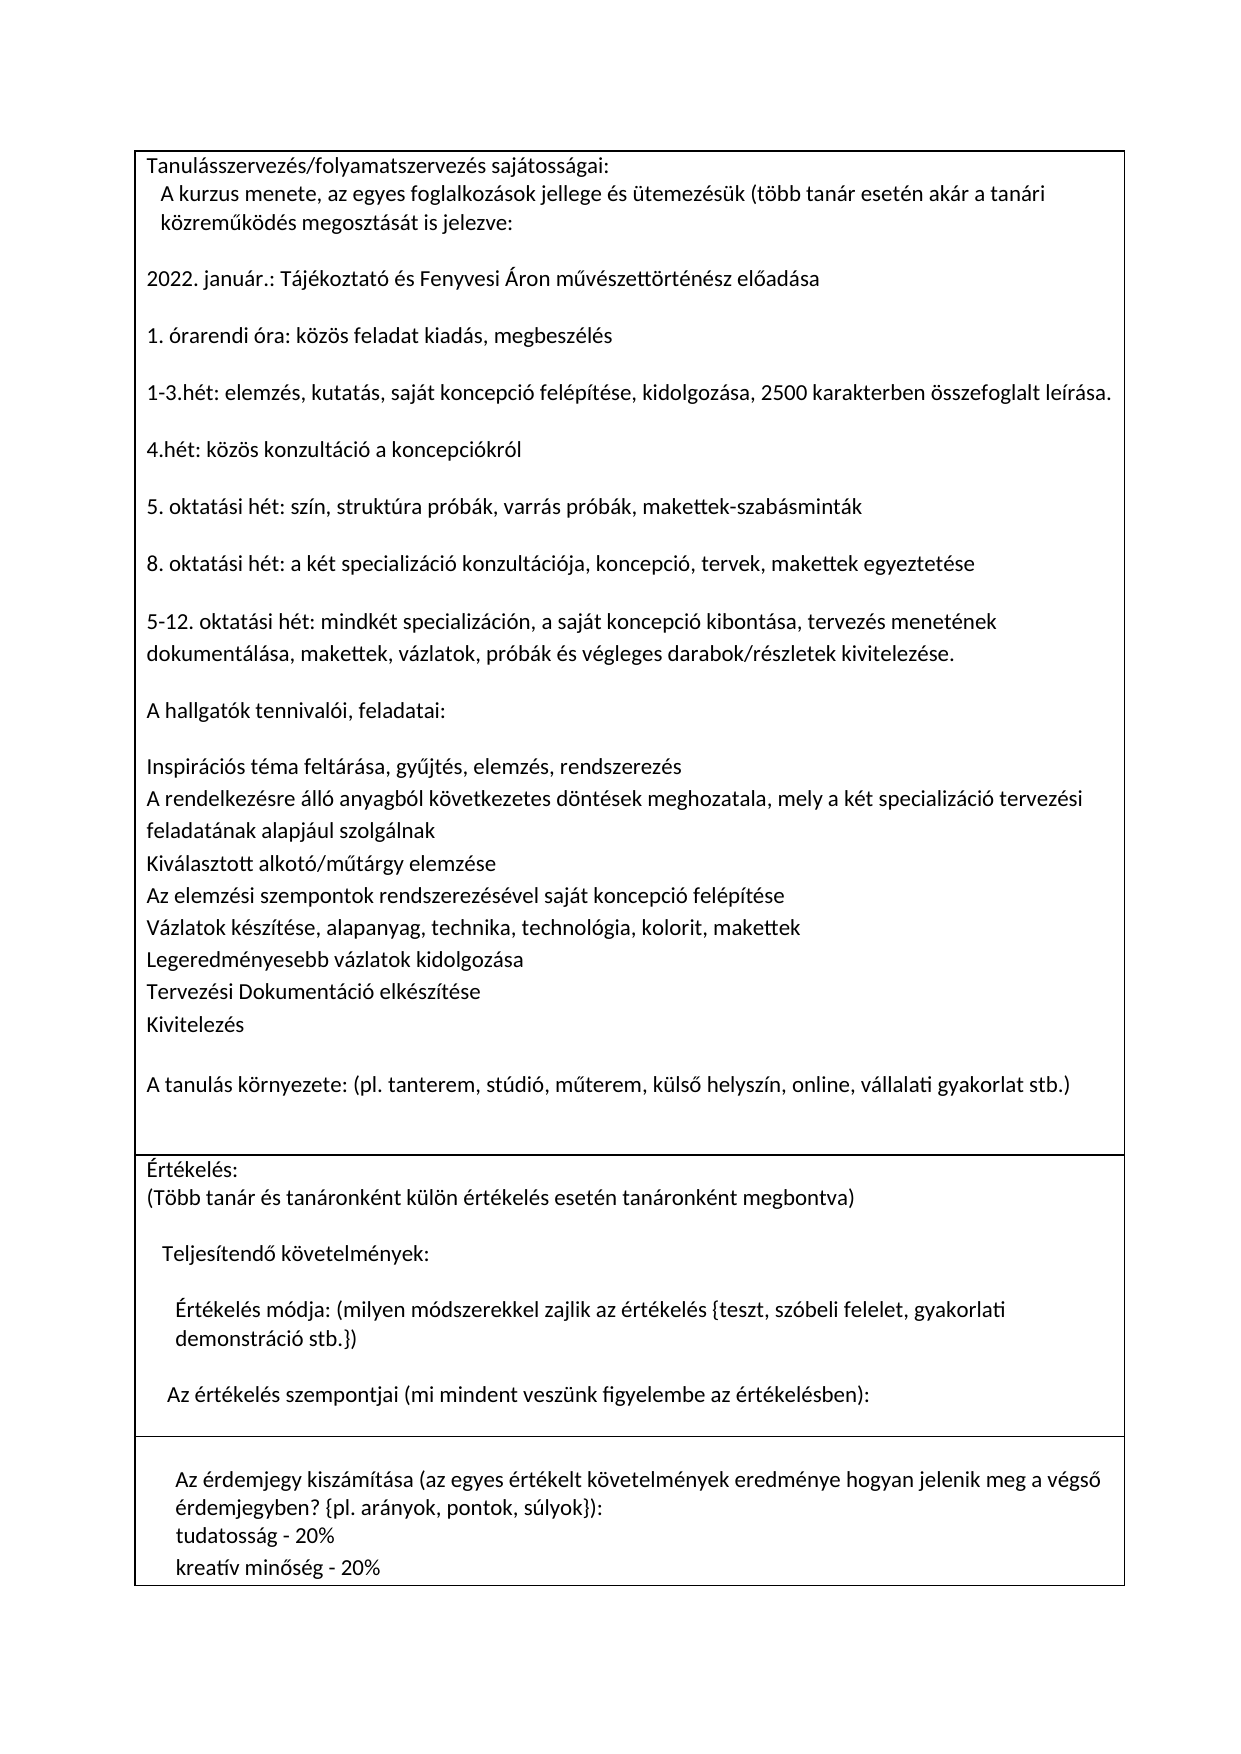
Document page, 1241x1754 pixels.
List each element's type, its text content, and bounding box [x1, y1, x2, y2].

table_cell Értékelés: (Több tanár és tanáronként külön értékelés esetén tanáronként megbontva) Teljesítendő követelmények: Értékelés módja: (milyen módszerekkel zajlik az értékelés {teszt, szóbeli felelet, gyakorlati demonstráció stb.}) Az értékelés szempontjai (mi mindent veszünk figyelembe az értékelésben): [136, 1156, 1124, 1436]
table_cell Tanulásszervezés/folyamatszervezés sajátosságai: A kurzus menete, az egyes foglalkozások jellege és ütemezésük (több tanár esetén akár a tanári közreműködés megosztását is jelezve: 2022. január.: Tájékoztató és Fenyvesi Áron művészettörténész előadása 1. órarendi óra: közös feladat kiadás, megbeszélés 1-3.hét: elemzés, kutatás, saját koncepció felépítése, kidolgozása, 2500 karakterben összefoglalt leírása. 4.hét: közös konzultáció a koncepciókról 5. oktatási hét: szín, struktúra próbák, varrás próbák, makettek-szabásminták 8. oktatási hét: a két specializáció konzultációja, koncepció, tervek, makettek egyeztetése 5-12. oktatási hét: mindkét specializáción, a saját koncepció kibontása, tervezés menetének dokumentálása, makettek, vázlatok, próbák és végleges darabok/részletek kivitelezése. A hallgatók tennivalói, feladatai: Inspirációs téma feltárása, gyűjtés, elemzés, rendszerezés A rendelkezésre álló anyagból következetes döntések meghozatala, mely a két specializáció tervezési feladatának alapjául szolgálnak Kiválasztott alkotó/műtárgy elemzése Az elemzési szempontok rendszerezésével saját koncepció felépítése Vázlatok készítése, alapanyag, technika, technológia, kolorit, makettek Legeredményesebb vázlatok kidolgozása Tervezési Dokumentáció elkészítése Kivitelezés A tanulás környezete: (pl. tanterem, stúdió, műterem, külső helyszín, online, vállalati gyakorlat stb.) [136, 152, 1124, 1154]
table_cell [136, 1437, 1124, 1585]
